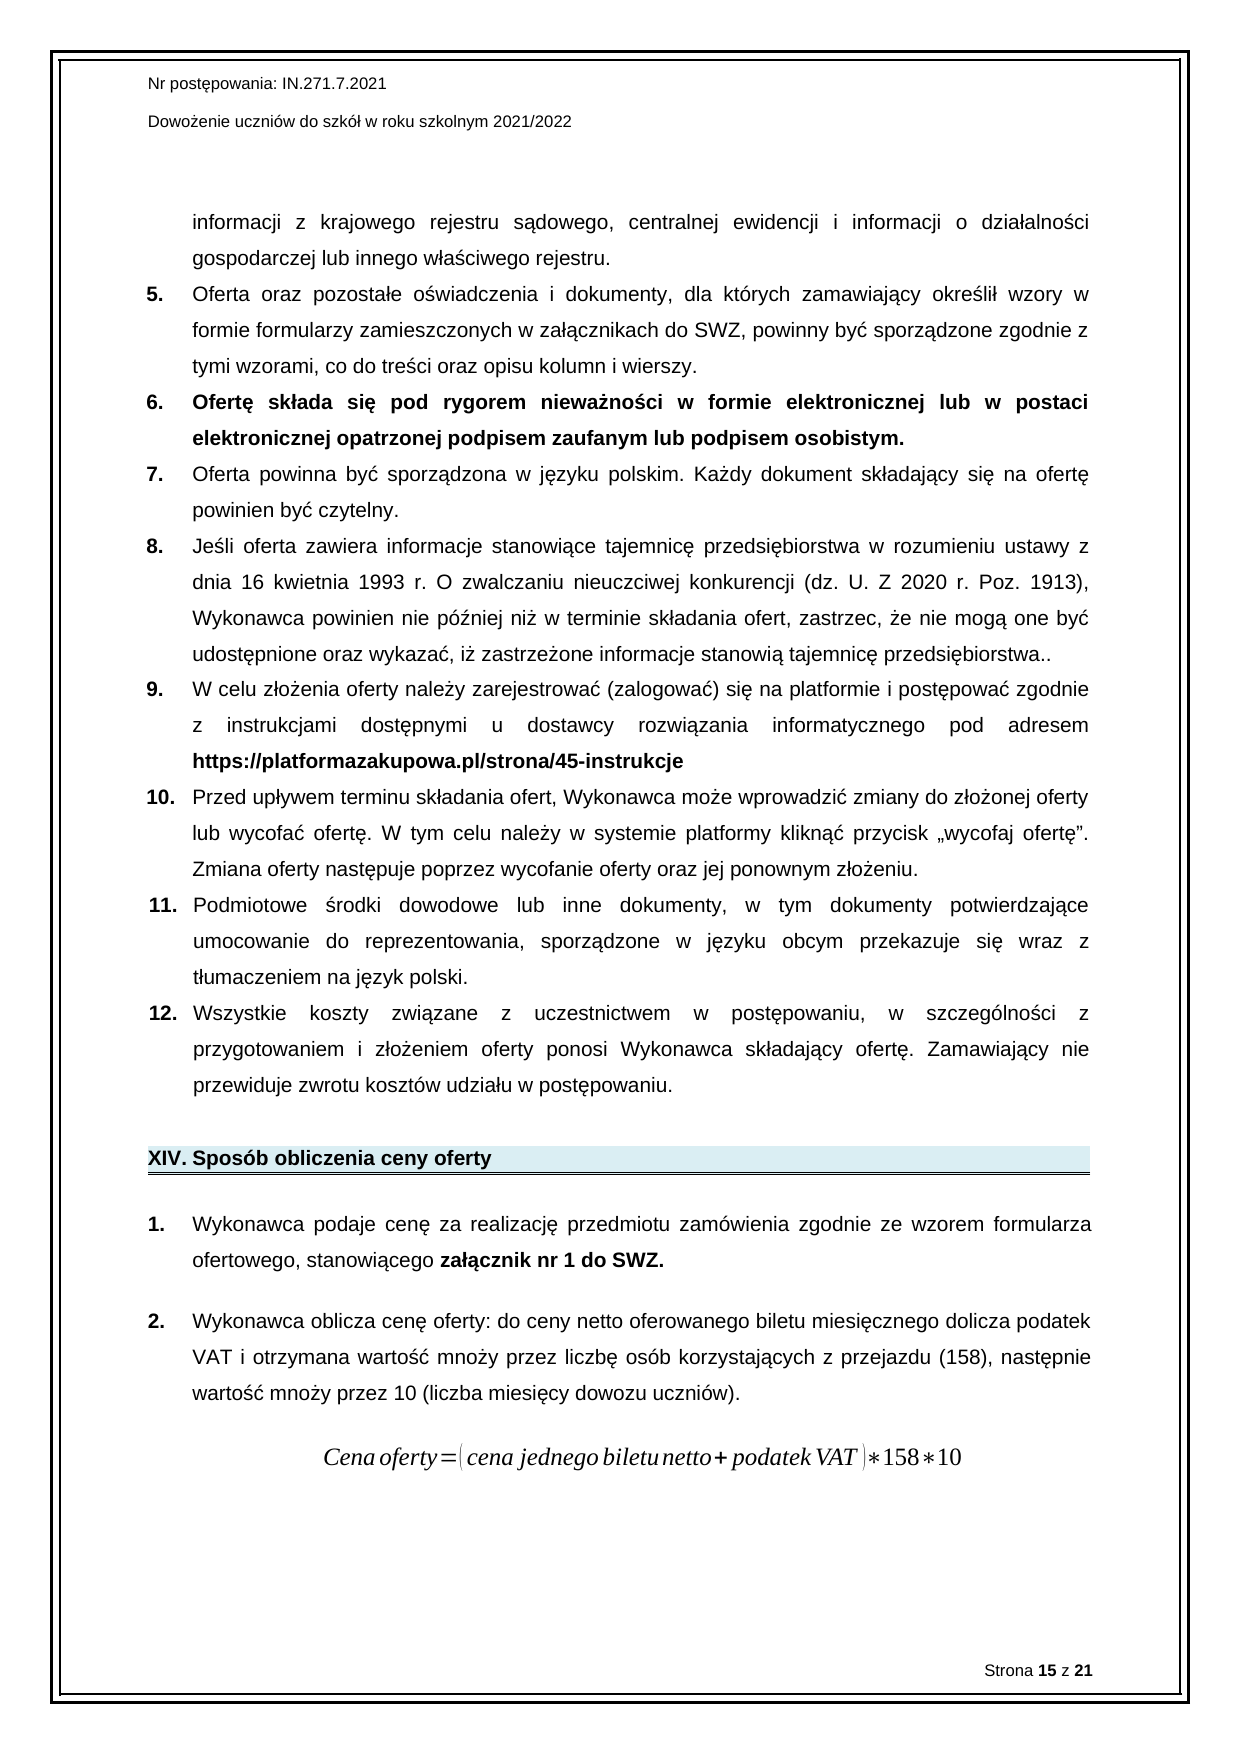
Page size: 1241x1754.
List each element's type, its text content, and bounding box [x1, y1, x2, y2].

list W celu złożenia oferty należy zarejestrować (zalogować) się na platformie i postępować zgodnie z instrukcjami dostępnymi u dostawcy rozwiązania informatycznego pod adresem https://platformazakupowa.pl/strona/45-instrukcje [146, 677, 1090, 773]
list Jeśli oferta zawiera informacje stanowiące tajemnicę przedsiębiorstwa w rozumieniu ustawy z dnia 16 kwietnia 1993 r. O zwalczaniu nieuczciwej konkurencji (dz. U. Z 2020 r. Poz. 1913), Wykonawca powinien nie później niż w terminie składania ofert, zastrzec, że nie mogą one być udostępnione oraz wykazać, iż zastrzeżone informacje stanowią tajemnicę przedsiębiorstwa.. [146, 533, 1090, 665]
list Sposób obliczenia ceny oferty [148, 1146, 1090, 1172]
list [146, 210, 1090, 270]
list Wykonawca podaje cenę za realizację przedmiotu zamówienia zgodnie ze wzorem formularza ofertowego, stanowiącego załącznik nr 1 do SWZ. [148, 1212, 1092, 1272]
list Podmiotowe środki dowodowe lub inne dokumenty, w tym dokumenty potwierdzające umocowanie do reprezentowania, sporządzone w języku obcym przekazuje się wraz z tłumaczeniem na język polski. [148, 893, 1090, 989]
list Wszystkie koszty związane z uczestnictwem w postępowaniu, w szczególności z przygotowaniem i złożeniem oferty ponosi Wykonawca składający ofertę. Zamawiający nie przewiduje zwrotu kosztów udziału w postępowaniu. [148, 1001, 1090, 1097]
list Przed upływem terminu składania ofert, Wykonawca może wprowadzić zmiany do złożonej oferty lub wycofać ofertę. W tym celu należy w systemie platformy kliknąć przycisk „wycofaj ofertę”. Zmiana oferty następuje poprzez wycofanie oferty oraz jej ponownym złożeniu. [146, 785, 1090, 881]
list Oferta oraz pozostałe oświadczenia i dokumenty, dla których zamawiający określił wzory w formie formularzy zamieszczonych w załącznikach do SWZ, powinny być sporządzone zgodnie z tymi wzorami, co do treści oraz opisu kolumn i wierszy. [146, 282, 1090, 378]
list Oferta powinna być sporządzona w języku polskim. Każdy dokument składający się na ofertę powinien być czytelny. [146, 462, 1090, 522]
list Wykonawca oblicza cenę oferty: do ceny netto oferowanego biletu miesięcznego dolicza podatek VAT i otrzymana wartość mnoży przez liczbę osób korzystających z przejazdu (158), następnie wartość mnoży przez 10 (liczba miesięcy dowozu uczniów). [148, 1309, 1092, 1405]
list Ofertę składa się pod rygorem nieważności w formie elektronicznej lub w postaci elektronicznej opatrzonej podpisem zaufanym lub podpisem osobistym. [146, 390, 1090, 450]
